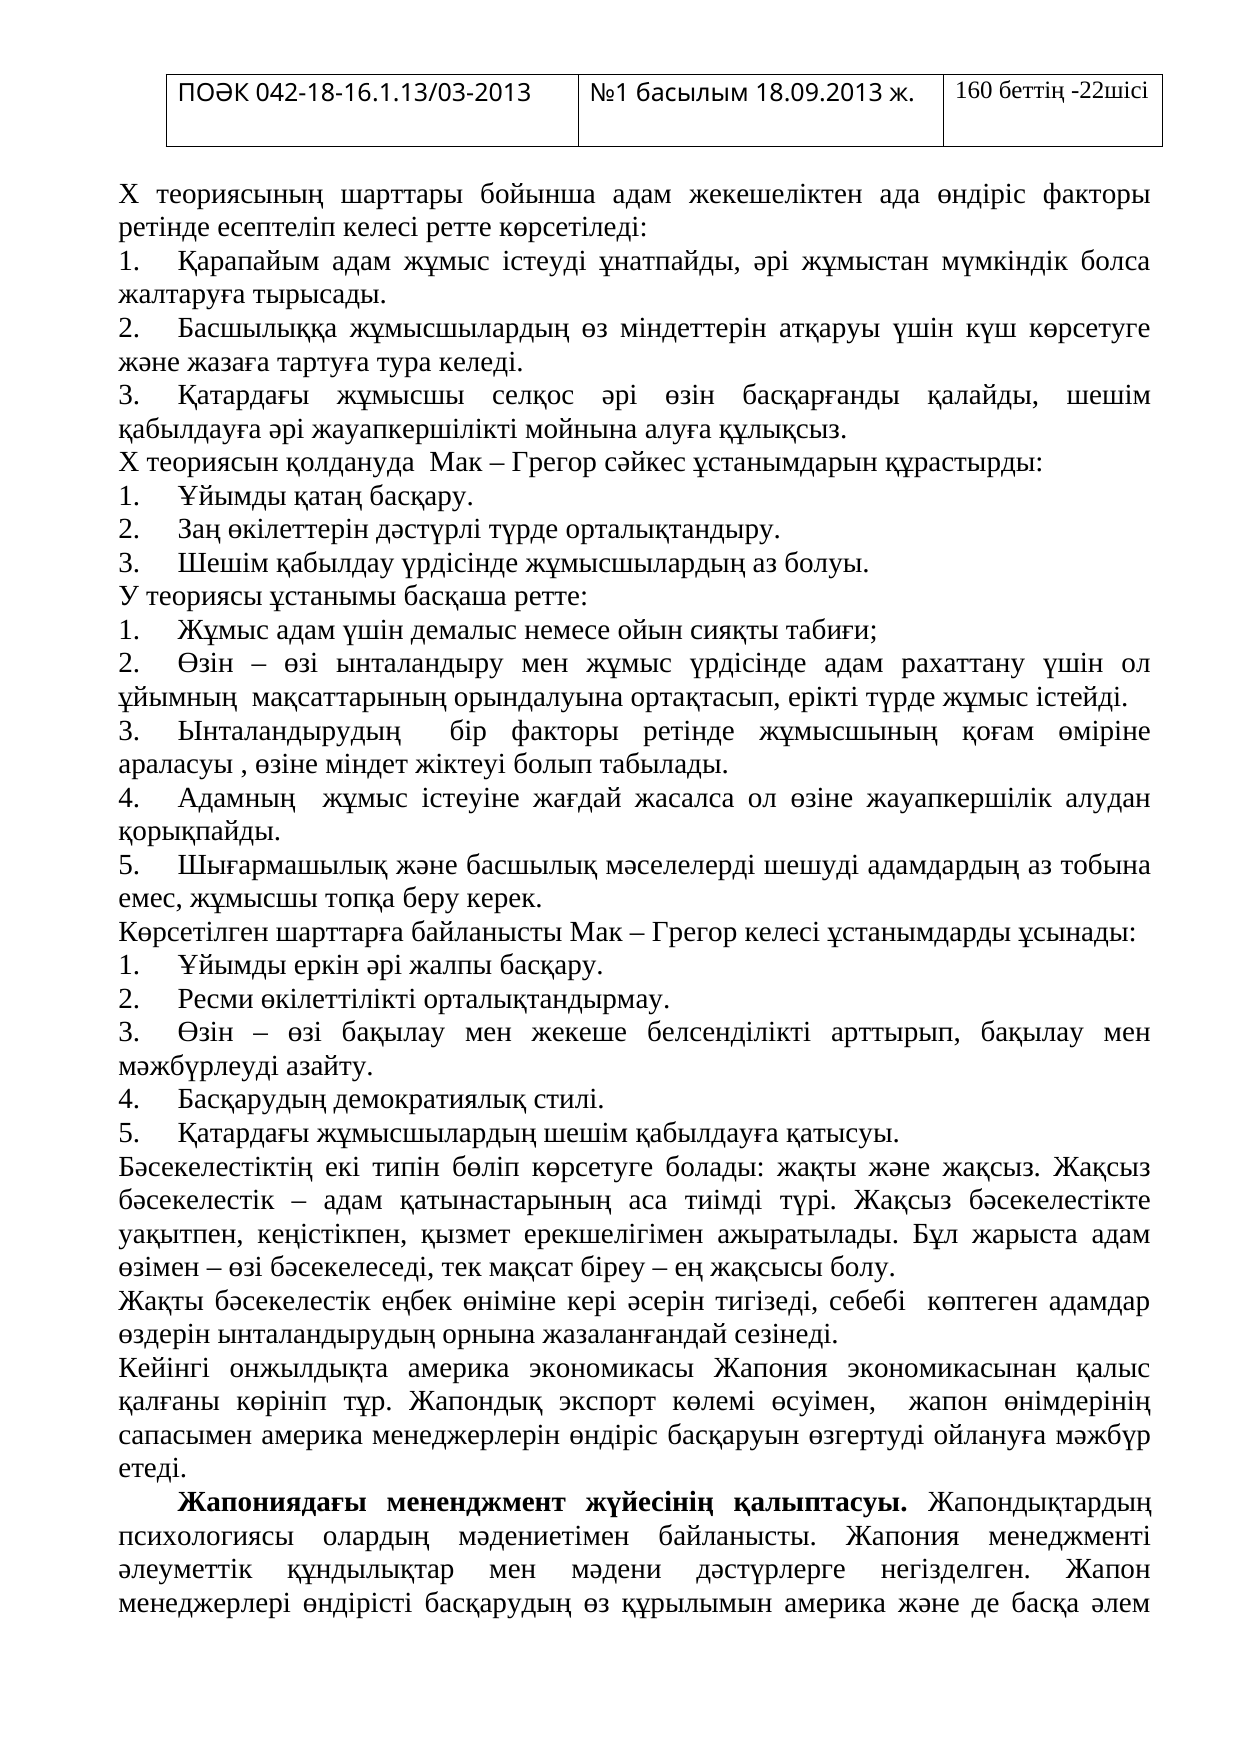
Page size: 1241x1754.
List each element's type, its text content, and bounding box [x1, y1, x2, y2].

list Қарапайым адам жұмыс істеуді ұнатпайды, әрі жұмыстан мүмкіндік болса жалтаруға тырысады. [118, 243, 1152, 310]
list Адамның жұмыс істеуіне жағдай жасалса ол өзіне жауапкершілік алудан қорықпайды. [118, 780, 1152, 847]
list Ұйымды қатаң басқару. [118, 478, 1152, 511]
text У теориясы ұстанымы басқаша ретте: [118, 578, 1152, 612]
text Бәсекелестіктің екі типін бөліп көрсетуге болады: жақты және жақсыз. Жақсыз бәсекелестік – адам қатынастарының аса тиімді түрі. Жақсыз бәсекелестікте уақытпен, кеңістікпен, қызмет ерекшелігімен ажыратылады. Бұл жарыста адам өзімен – өзі бәсекелеседі, тек мақсат біреу – ең жақсысы болу. [118, 1149, 1152, 1283]
list Жұмыс адам үшін демалыс немесе ойын сияқты табиғи; [118, 612, 1152, 646]
list Ынталандырудың бір факторы ретінде жұмысшының қоғам өміріне араласуы , өзіне міндет жіктеуі болып табылады. [118, 713, 1152, 780]
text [118, 1484, 1152, 1618]
list Қатардағы жұмысшылардың шешім қабылдауға қатысуы. [118, 1115, 1152, 1149]
list Басшылыққа жұмысшылардың өз міндеттерін атқаруы үшін күш көрсетуге және жазаға тартуға тура келеді. [118, 310, 1152, 377]
text Х теориясының шарттары бойынша адам жекешеліктен ада өндіріс факторы ретінде есептеліп келесі ретте көрсетіледі: [118, 176, 1152, 243]
list Шешім қабылдау үрдісінде жұмысшылардың аз болуы. [118, 545, 1152, 578]
list Өзін – өзі ынталандыру мен жұмыс үрдісінде адам рахаттану үшін ол ұйымның мақсаттарының орындалуына ортақтасып, ерікті түрде жұмыс істейді. [118, 646, 1152, 713]
list Ресми өкілеттілікті орталықтандырмау. [118, 981, 1152, 1014]
list Шығармашылық және басшылық мәселелерді шешуді адамдардың аз тобына емес, жұмысшы топқа беру керек. [118, 847, 1152, 914]
list Заң өкілеттерін дәстүрлі түрде орталықтандыру. [118, 511, 1152, 545]
text Кейінгі онжылдықта америка экономикасы Жапония экономикасынан қалыс қалғаны көрініп тұр. Жапондық экспорт көлемі өсуімен, жапон өнімдерінің сапасымен америка менеджерлерін өндіріс басқаруын өзгертуді ойлануға мәжбүр етеді. [118, 1350, 1152, 1484]
list Ұйымды еркін әрі жалпы басқару. [118, 947, 1152, 981]
list Басқарудың демократиялық стилі. [118, 1082, 1152, 1115]
text Көрсетілген шарттарға байланысты Мак – Грегор келесі ұстанымдарды ұсынады: [118, 914, 1152, 947]
text Жақты бәсекелестік еңбек өніміне кері әсерін тигізеді, себебі көптеген адамдар өздерін ынталандырудың орнына жазаланғандай сезінеді. [118, 1283, 1152, 1350]
list Қатардағы жұмысшы селқос әрі өзін басқарғанды қалайды, шешім қабылдауға әрі жауапкершілікті мойнына алуға құлықсыз. [118, 377, 1152, 444]
text Х теориясын қолдануда Мак – Грегор сәйкес ұстанымдарын құрастырды: [118, 444, 1152, 478]
list Өзін – өзі бақылау мен жекеше белсенділікті арттырып, бақылау мен мәжбүрлеуді азайту. [118, 1014, 1152, 1082]
